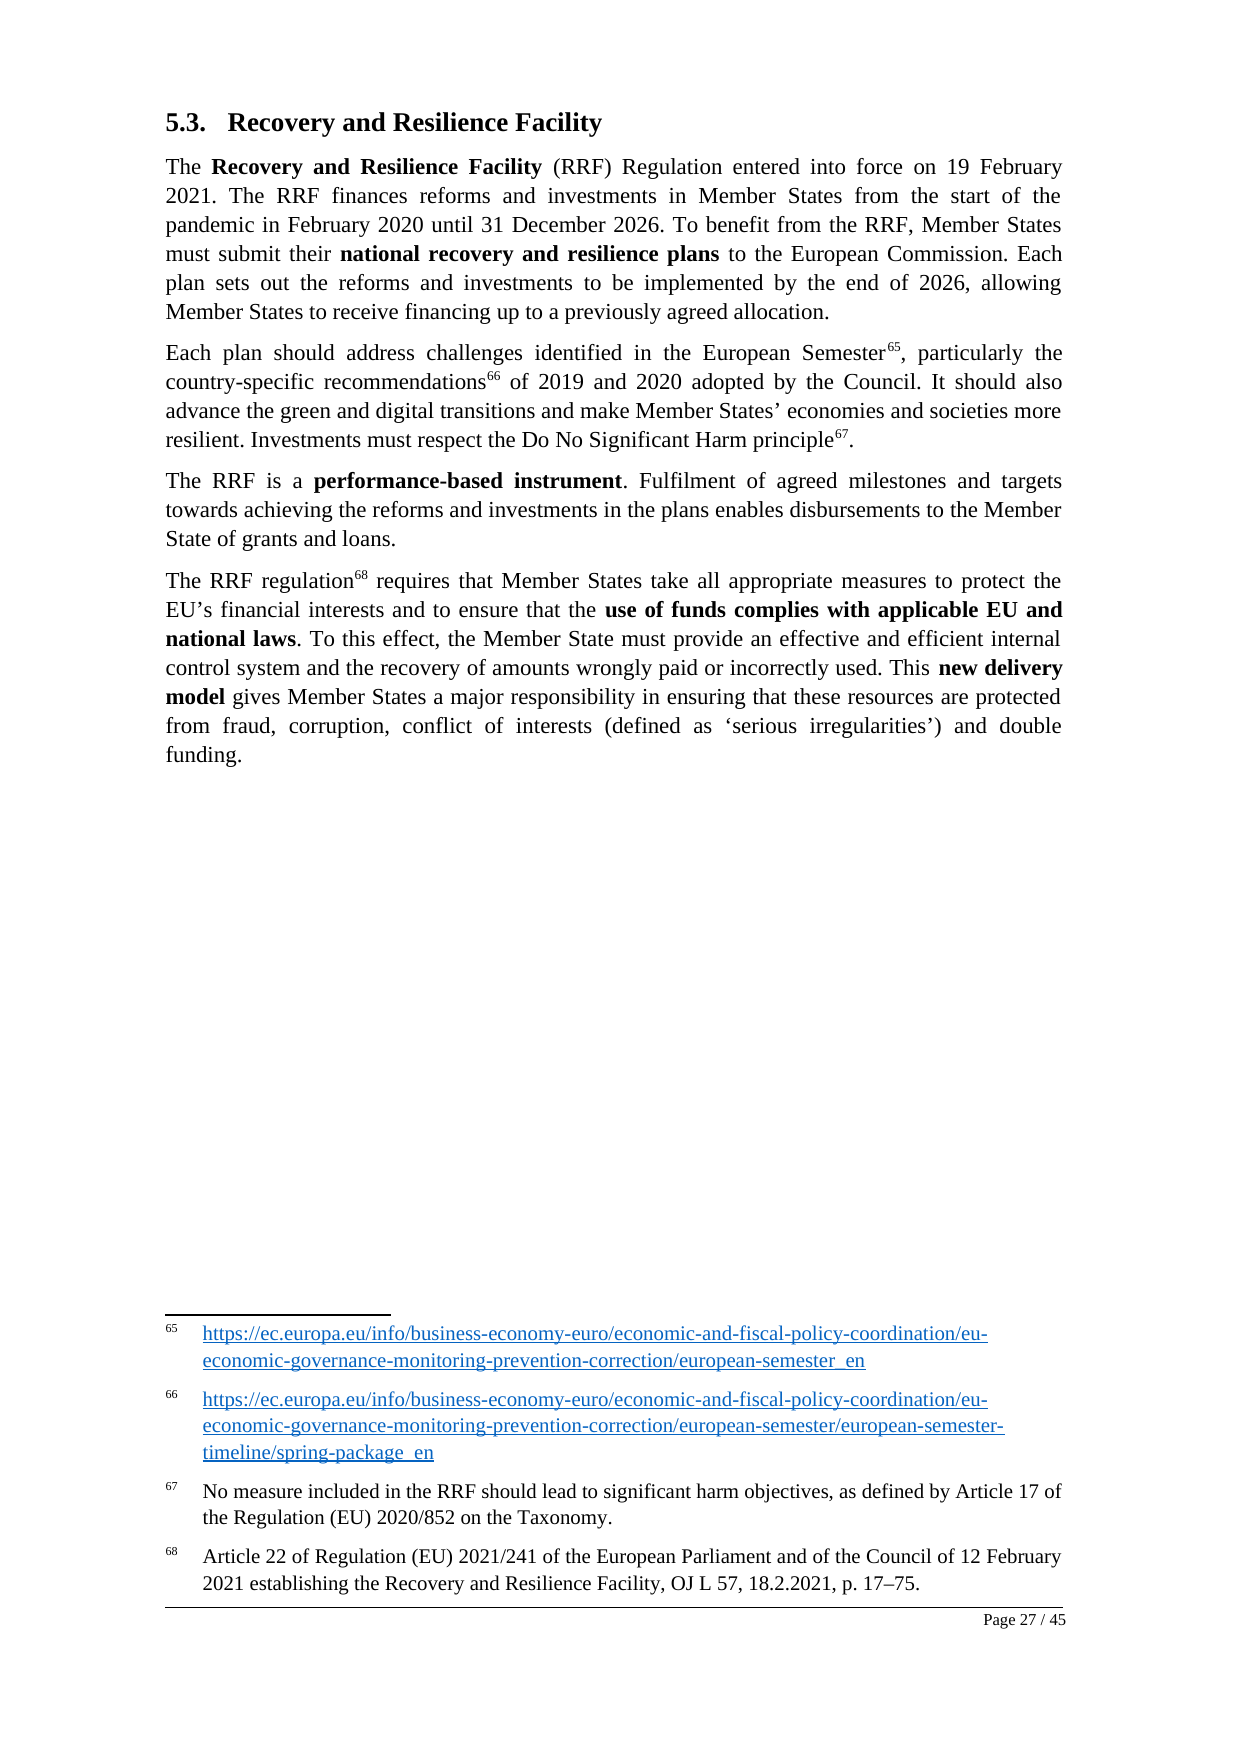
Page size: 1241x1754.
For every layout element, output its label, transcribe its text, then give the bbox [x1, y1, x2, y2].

text The Recovery and Resilience Facility (RRF) Regulation entered into force on 19 February 2021. The RRF finances reforms and investments in Member States from the start of the pandemic in February 2020 until 31 December 2026. To benefit from the RRF, Member States must submit their national recovery and resilience plans to the European Commission. Each plan sets out the reforms and investments to be implemented by the end of 2026, allowing Member States to receive financing up to a previously agreed allocation. [165, 153, 1063, 324]
subtitle Recovery and Resilience Facility [165, 106, 1063, 137]
text The RRF is a performance-based instrument. Fulfilment of agreed milestones and targets towards achieving the reforms and investments in the plans enables disbursements to the Member State of grants and loans. [165, 467, 1063, 552]
text Each plan should address challenges identified in the European Semester, particularly the country-specific recommendations of 2019 and 2020 adopted by the Council. It should also advance the green and digital transitions and make Member States’ economies and societies more resilient. Investments must respect the Do No Significant Harm principle. [165, 339, 1063, 452]
text The RRF regulation requires that Member States take all appropriate measures to protect the EU’s financial interests and to ensure that the use of funds complies with applicable EU and national laws. To this effect, the Member State must provide an effective and efficient internal control system and the recovery of amounts wrongly paid or incorrectly used. This new delivery model gives Member States a major responsibility in ensuring that these resources are protected from fraud, corruption, conflict of interests (defined as ‘serious irregularities’) and double funding. [165, 567, 1063, 767]
